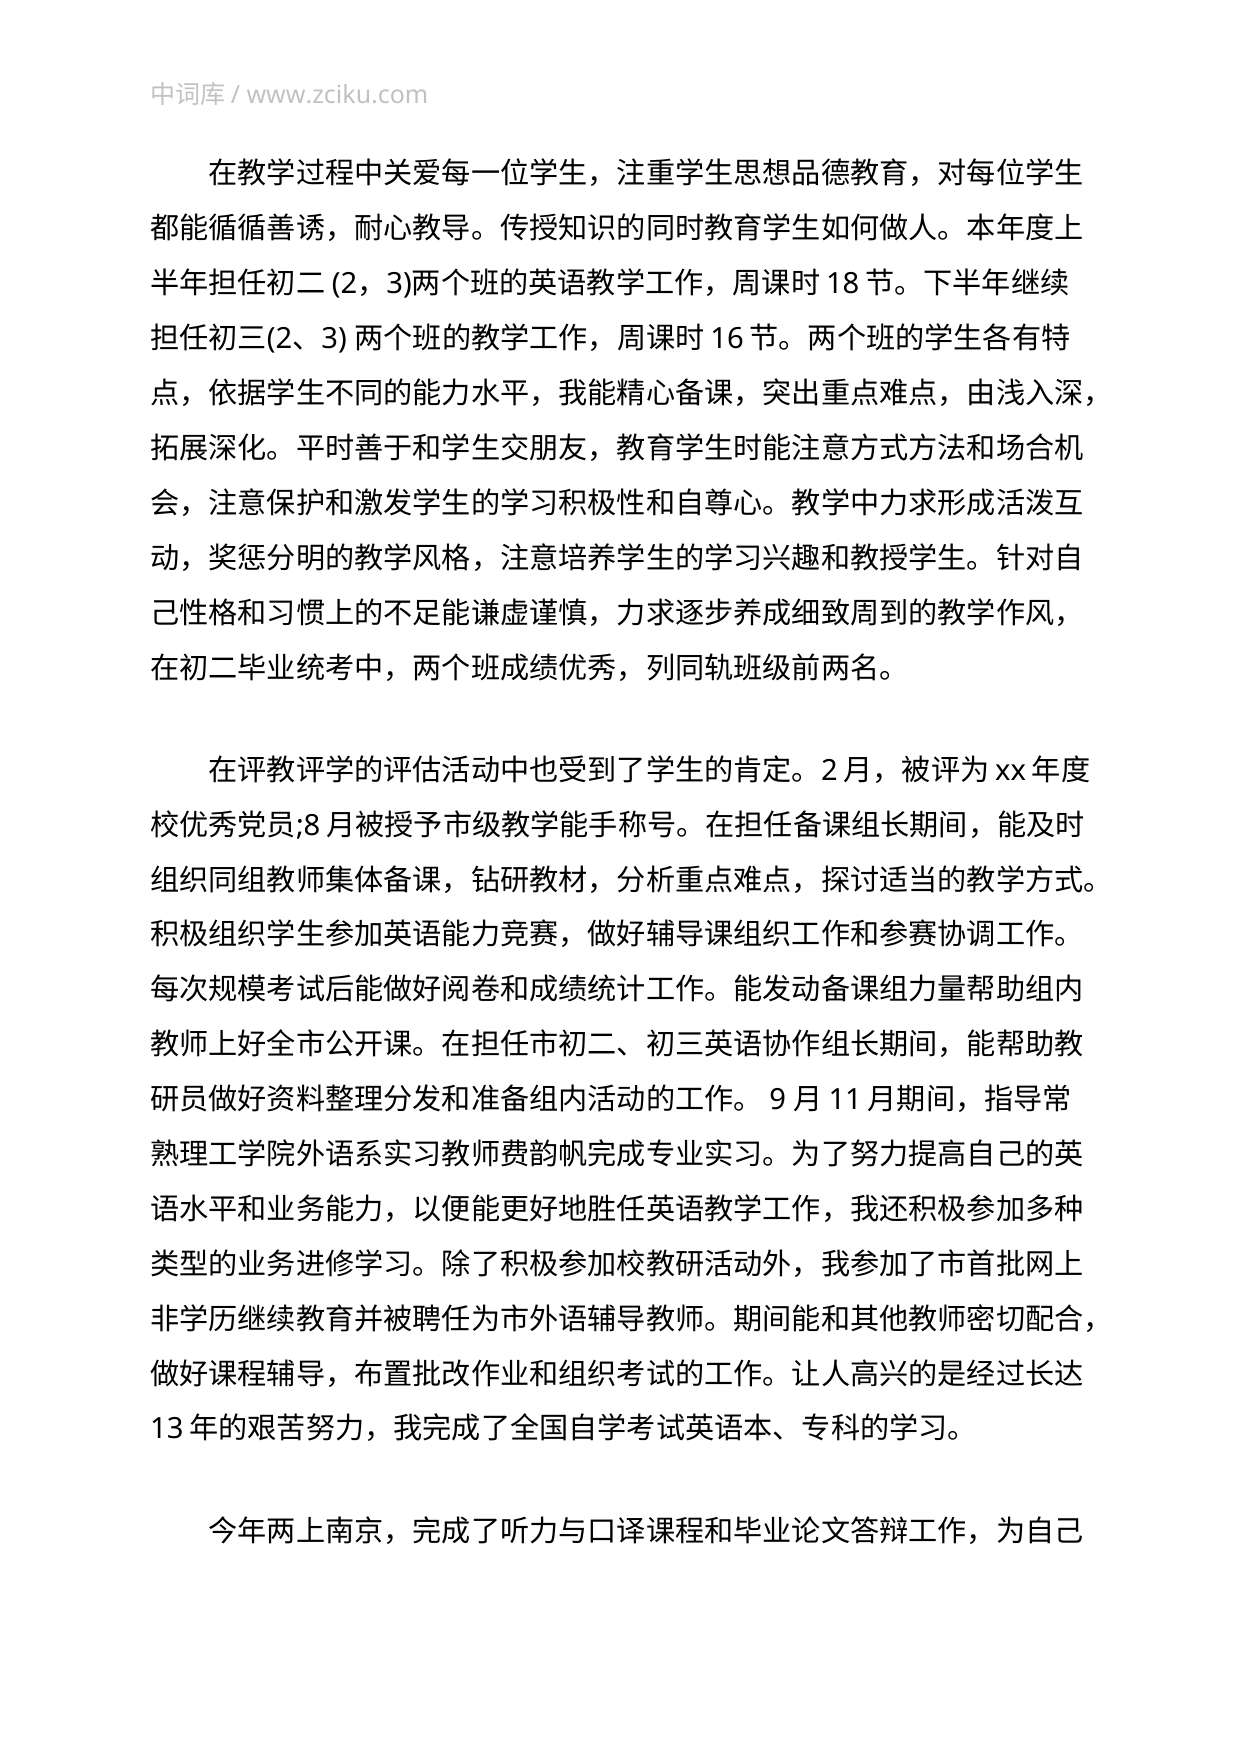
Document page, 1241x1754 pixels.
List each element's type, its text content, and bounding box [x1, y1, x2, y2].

text 在评教评学的评估活动中也受到了学生的肯定。2月，被评为xx年度校优秀党员;8月被授予市级教学能手称号。在担任备课组长期间，能及时组织同组教师集体备课，钻研教材，分析重点难点，探讨适当的教学方式。积极组织学生参加英语能力竞赛，做好辅导课组织工作和参赛协调工作。每次规模考试后能做好阅卷和成绩统计工作。能发动备课组力量帮助组内教师上好全市公开课。在担任市初二、初三英语协作组长期间，能帮助教研员做好资料整理分发和准备组内活动的工作。 9 月11月期间，指导常熟理工学院外语系实习教师费韵帆完成专业实习。为了努力提高自己的英语水平和业务能力，以便能更好地胜任英语教学工作，我还积极参加多种类型的业务进修学习。除了积极参加校教研活动外，我参加了市首批网上非学历继续教育并被聘任为市外语辅导教师。期间能和其他教师密切配合，做好课程辅导，布置批改作业和组织考试的工作。让人高兴的是经过长达13年的艰苦努力，我完成了全国自学考试英语本、专科的学习。 [150, 746, 1090, 1447]
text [150, 1507, 1090, 1549]
text 在教学过程中关爱每一位学生，注重学生思想品德教育，对每位学生都能循循善诱，耐心教导。传授知识的同时教育学生如何做人。本年度上半年担任初二 (2，3)两个班的英语教学工作，周课时18节。下半年继续担任初三(2、3) 两个班的教学工作，周课时16节。两个班的学生各有特点，依据学生不同的能力水平，我能精心备课，突出重点难点，由浅入深，拓展深化。平时善于和学生交朋友，教育学生时能注意方式方法和场合机会，注意保护和激发学生的学习积极性和自尊心。教学中力求形成活泼互动，奖惩分明的教学风格，注意培养学生的学习兴趣和教授学生。针对自己性格和习惯上的不足能谦虚谨慎，力求逐步养成细致周到的教学作风，在初二毕业统考中，两个班成绩优秀，列同轨班级前两名。 [150, 150, 1090, 687]
